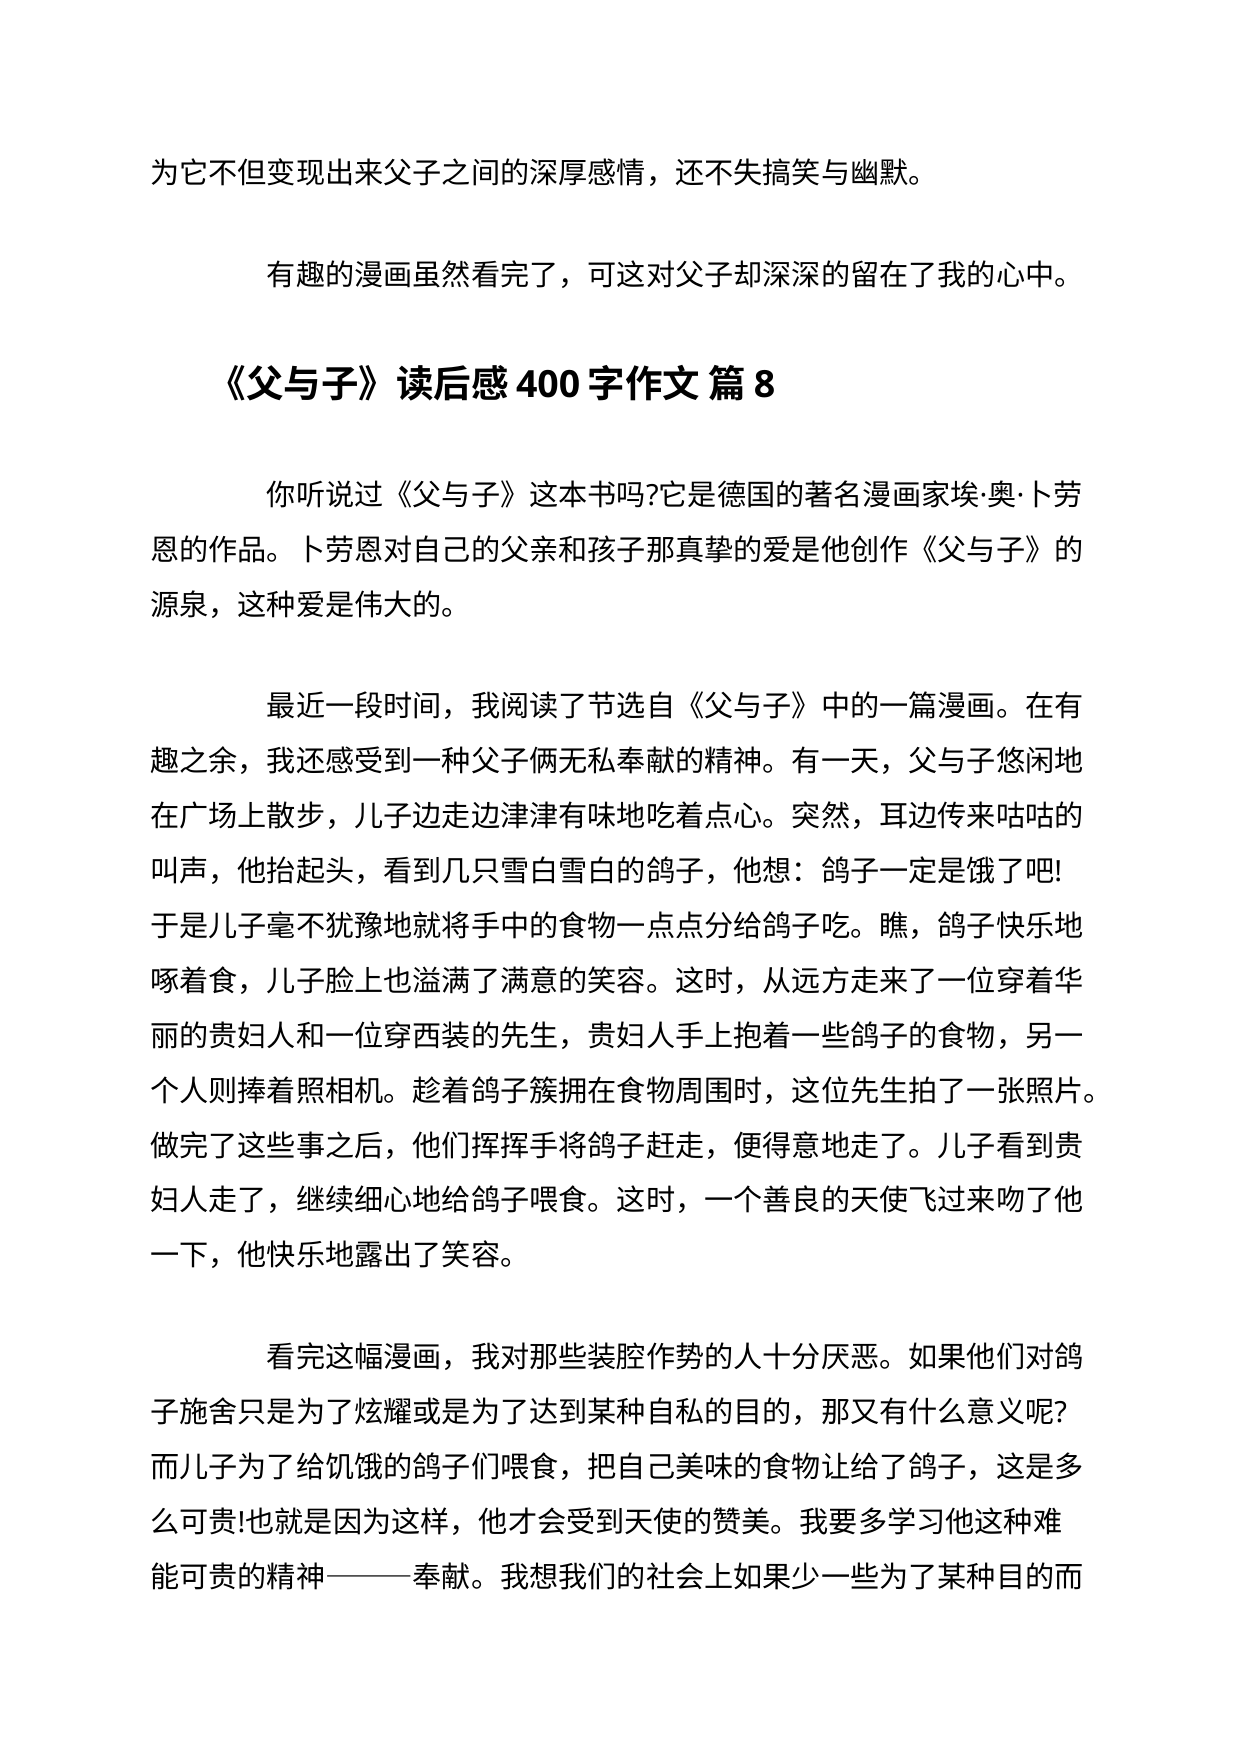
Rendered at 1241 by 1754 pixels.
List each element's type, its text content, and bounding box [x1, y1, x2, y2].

text 你听说过《父与子》这本书吗?它是德国的著名漫画家埃·奥·卜劳恩的作品。卜劳恩对自己的父亲和孩子那真挚的爱是他创作《父与子》的源泉，这种爱是伟大的。 [150, 471, 1090, 623]
text 《父与子》读后感400字作文 篇8 [150, 353, 1090, 408]
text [150, 1334, 1090, 1596]
text 有趣的漫画虽然看完了，可这对父子却深深的留在了我的心中。 [150, 252, 1090, 294]
text 最近一段时间，我阅读了节选自《父与子》中的一篇漫画。在有趣之余，我还感受到一种父子俩无私奉献的精神。有一天，父与子悠闲地在广场上散步，儿子边走边津津有味地吃着点心。突然，耳边传来咕咕的叫声，他抬起头，看到几只雪白雪白的鸽子，他想：鸽子一定是饿了吧!于是儿子毫不犹豫地就将手中的食物一点点分给鸽子吃。瞧，鸽子快乐地啄着食，儿子脸上也溢满了满意的笑容。这时，从远方走来了一位穿着华丽的贵妇人和一位穿西装的先生，贵妇人手上抱着一些鸽子的食物，另一个人则捧着照相机。趁着鸽子簇拥在食物周围时，这位先生拍了一张照片。做完了这些事之后，他们挥挥手将鸽子赶走，便得意地走了。儿子看到贵妇人走了，继续细心地给鸽子喂食。这时，一个善良的天使飞过来吻了他一下，他快乐地露出了笑容。 [150, 683, 1090, 1274]
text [150, 150, 1090, 192]
